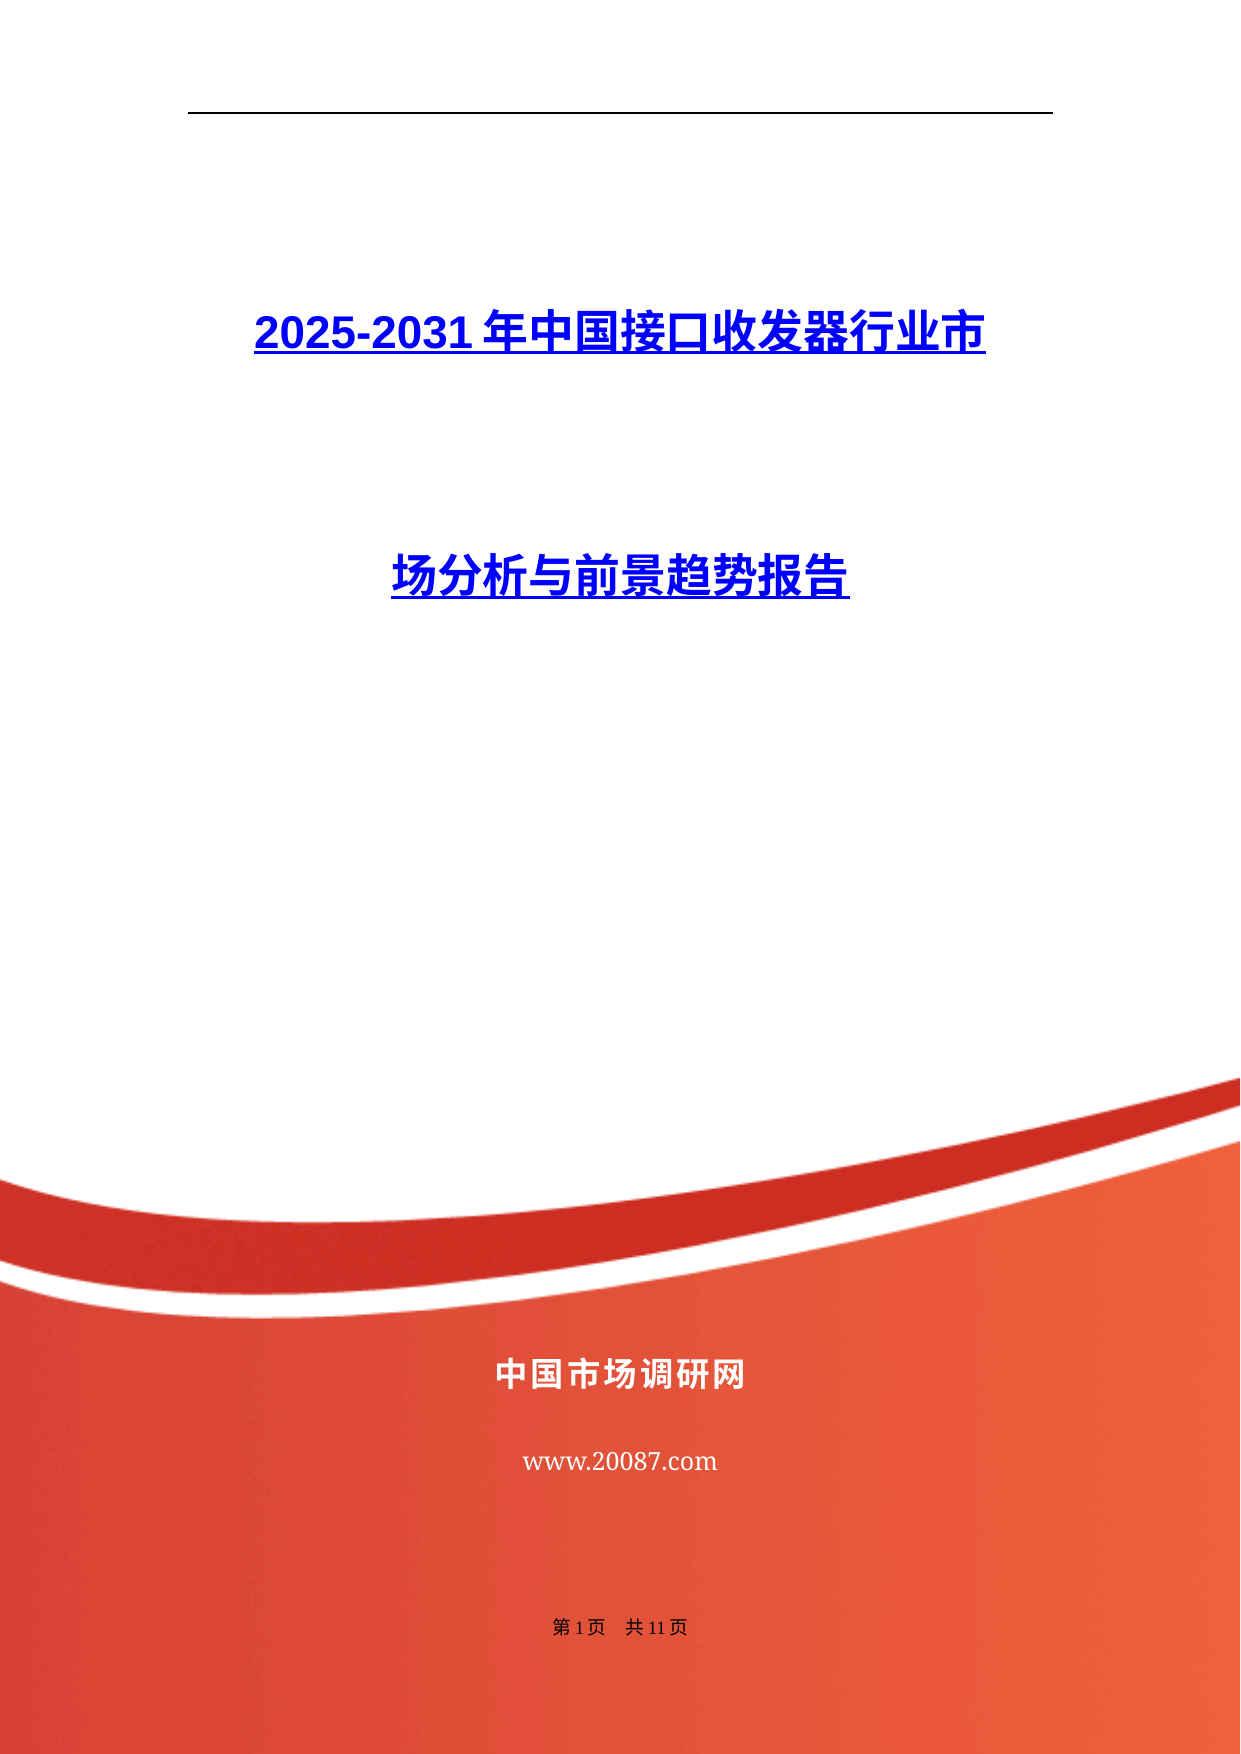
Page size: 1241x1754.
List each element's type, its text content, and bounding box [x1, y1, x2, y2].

picture [0, 1006, 1241, 1754]
text www.20087.com [187, 1428, 1053, 1493]
table_header 2025-2031年中国接口收发器行业市场分析与前景趋势报告 [188, 207, 1053, 773]
subtitle 中国市场调研网 [187, 1339, 1053, 1404]
